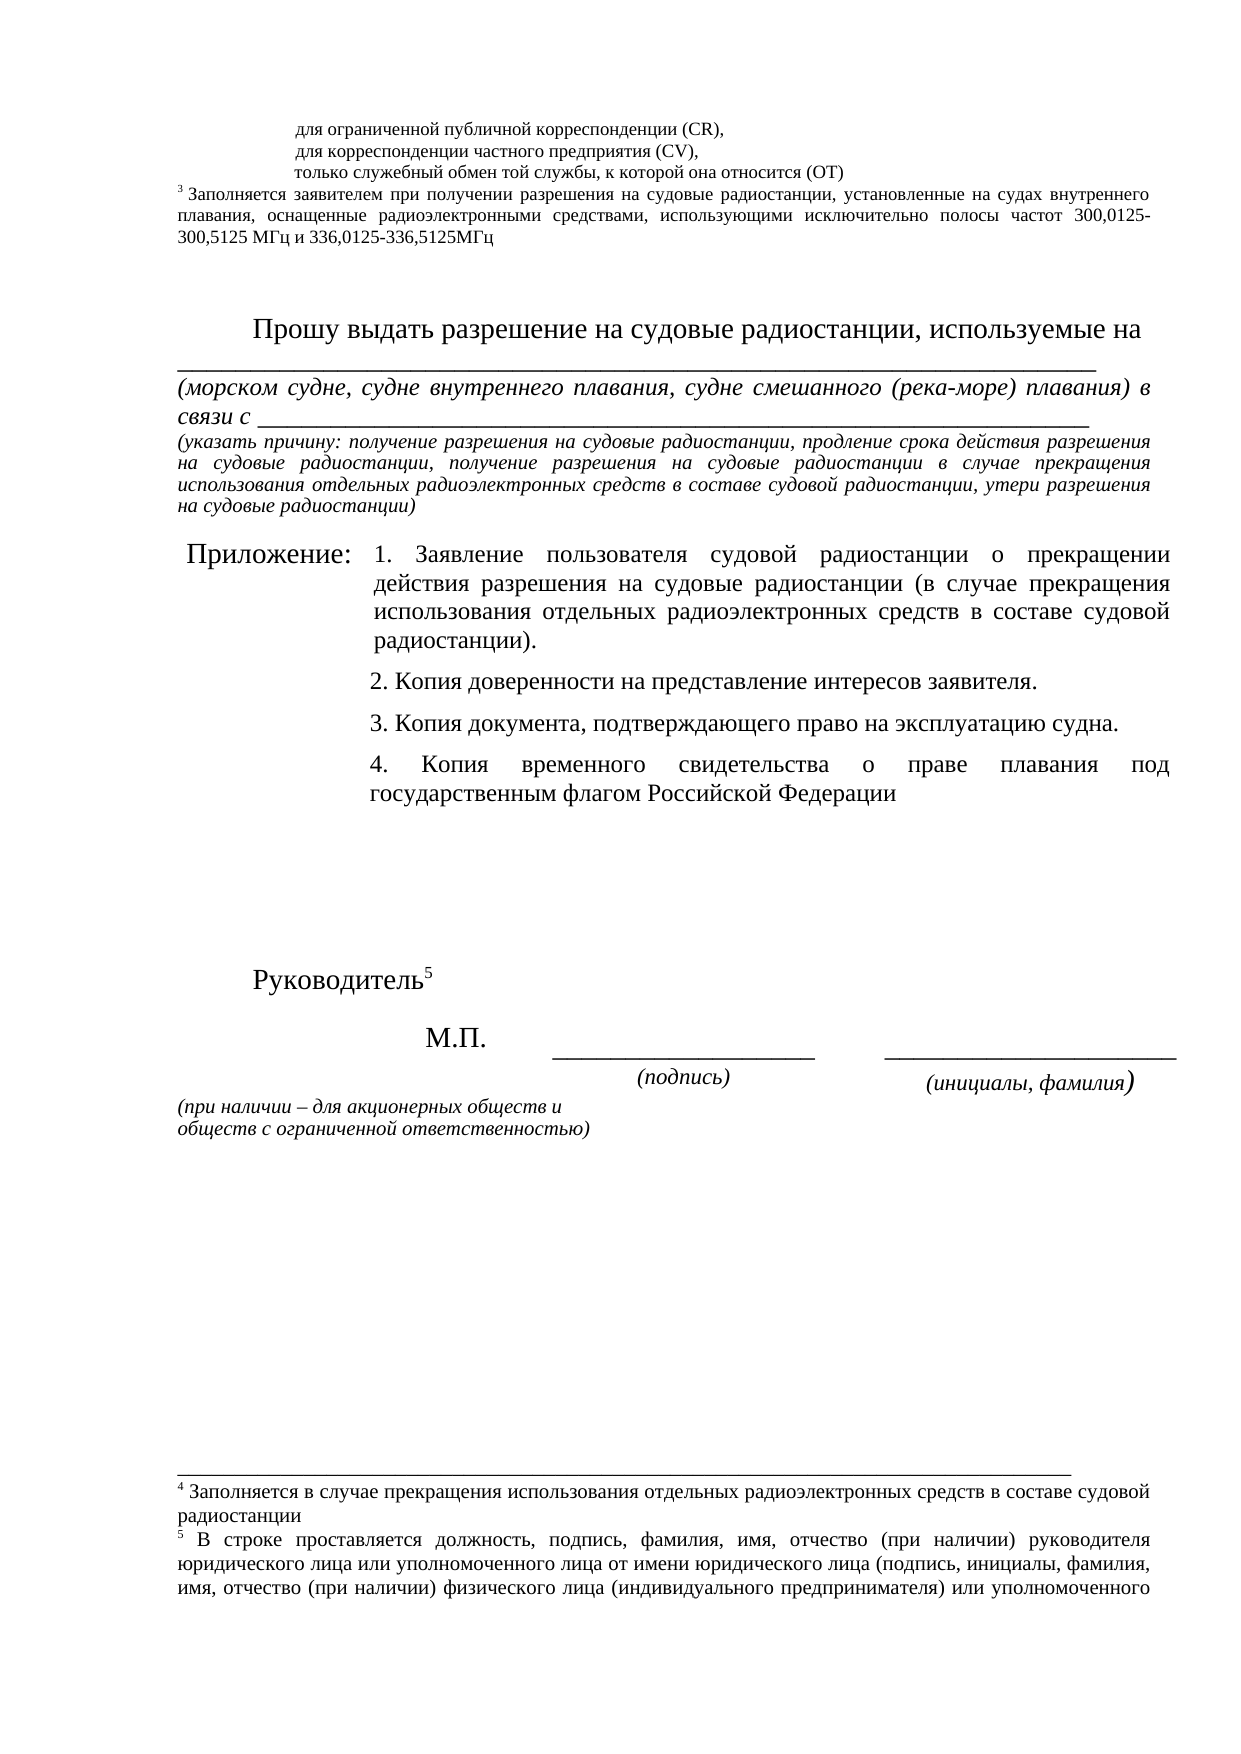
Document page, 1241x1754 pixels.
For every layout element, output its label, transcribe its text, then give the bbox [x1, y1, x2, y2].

text (указать причину: получение разрешения на судовые радиостанции, продление срока действия разрешения на судовые радиостанции, получение разрешения на судовые радиостанции в случае прекращения использования отдельных радиоэлектронных средств в составе судовой радиостанции, утери разрешения на судовые радиостанции) [177, 431, 1152, 517]
table_header __________________ (подпись) [496, 996, 871, 1096]
table_header ____________________ (инициалы, фамилия) [871, 996, 1190, 1096]
text только служебный обмен той службы, к которой она относится (OT) [177, 161, 1152, 183]
text ______________________________________________________________________________ [177, 1452, 1152, 1479]
text Руководитель5 [177, 966, 1152, 996]
text 3 Заполняется заявителем при получении разрешения на судовые радиостанции, установленные на судах внутреннего плавания, оснащенные радиоэлектронными средствами, использующими исключительно полосы частот 300,0125-300,5125 МГц и 336,0125-336,5125МГц [177, 183, 1152, 247]
text обществ с ограниченной ответственностью) [177, 1118, 1152, 1139]
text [177, 1527, 1152, 1599]
table_header М.П. [168, 996, 496, 1096]
text _______________________________________________________________ [177, 345, 1152, 375]
text для корреспонденции частного предприятия (CV), [295, 140, 1152, 161]
text (при наличии – для акционерных обществ и [177, 1096, 1152, 1118]
text Прошу выдать разрешение на судовые радиостанции, используемые на [177, 314, 1152, 345]
table_header 1. Заявление пользователя судовой радиостанции о прекращении действия разрешения на судовые радиостанции (в случае прекращения использования отдельных радиоэлектронных средств в составе судовой радиостанции). 2. Копия доверенности на представление интересов заявителя. 3. Копия документа, подтверждающего право на эксплуатацию судна. 4. Копия временного свидетельства о праве плавания под государственным флагом Российской Федерации [361, 539, 1180, 865]
table_header Приложение: [177, 539, 361, 865]
text для ограниченной публичной корреспонденции (CR), [295, 118, 1152, 140]
text (морском судне, судне внутреннего плавания, судне смешанного (река-море) плавания) в связи с _________________________________________________________ [177, 375, 1152, 431]
text 4 Заполняется в случае прекращения использования отдельных радиоэлектронных средств в составе судовой радиостанции [177, 1479, 1152, 1527]
